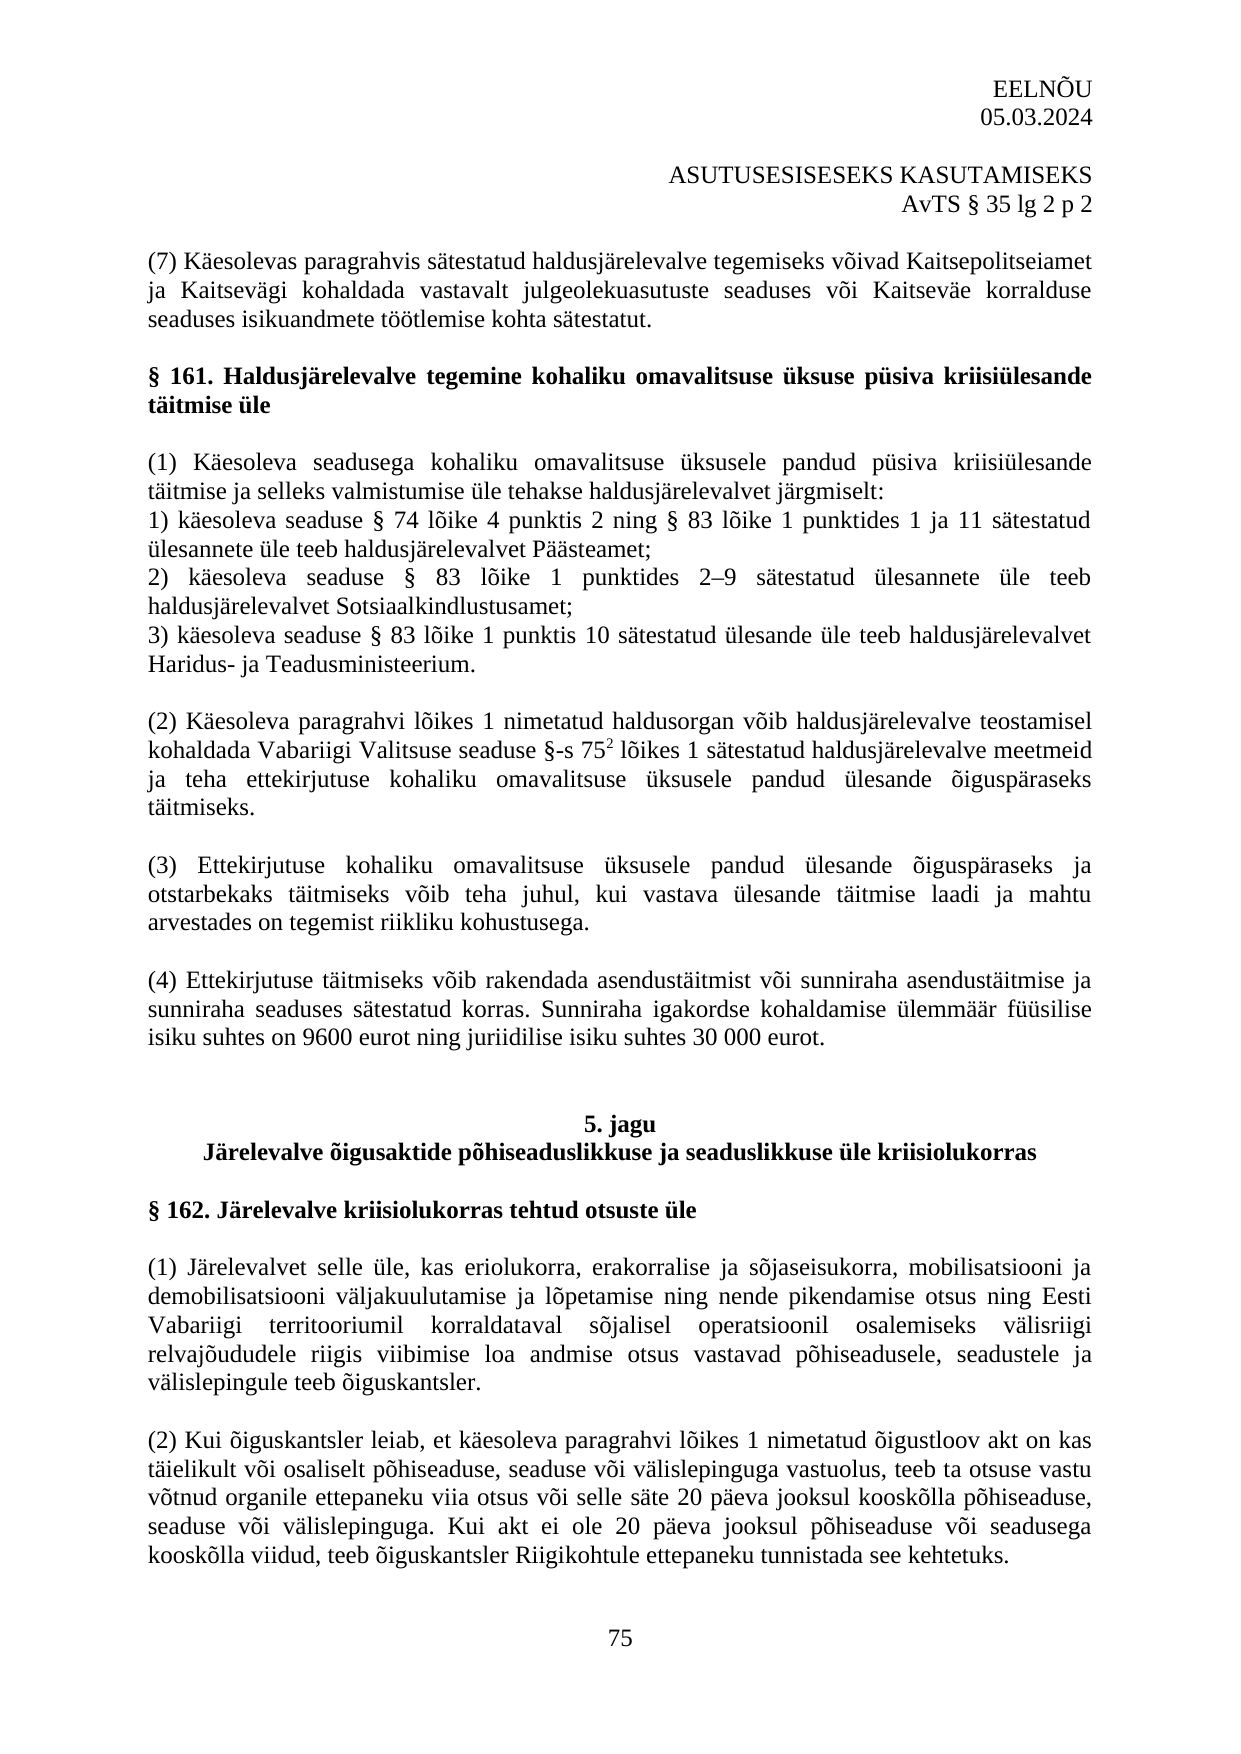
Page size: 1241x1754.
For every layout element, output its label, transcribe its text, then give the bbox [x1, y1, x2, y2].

text (2) Käesoleva paragrahvi lõikes 1 nimetatud haldusorgan võib haldusjärelevalve teostamisel kohaldada Vabariigi Valitsuse seaduse §-s 752 lõikes 1 sätestatud haldusjärelevalve meetmeid ja teha ettekirjutuse kohaliku omavalitsuse üksusele pandud ülesande õiguspäraseks täitmiseks. [148, 706, 1093, 821]
text § 161. Haldusjärelevalve tegemine kohaliku omavalitsuse üksuse püsiva kriisiülesande täitmise üle [148, 361, 1093, 419]
text (2) Kui õiguskantsler leiab, et käesoleva paragrahvi lõikes 1 nimetatud õigustloov akt on kas täielikult või osaliselt põhiseaduse, seaduse või välislepinguga vastuolus, teeb ta otsuse vastu võtnud organile ettepaneku viia otsus või selle säte 20 päeva jooksul kooskõlla põhiseaduse, seaduse või välislepinguga. Kui akt ei ole 20 päeva jooksul põhiseaduse või seadusega kooskõlla viidud, teeb õiguskantsler Riigikohtule ettepaneku tunnistada see kehtetuks. [148, 1425, 1093, 1569]
text 5. jagu [148, 1109, 1093, 1137]
text (1) Järelevalvet selle üle, kas eriolukorra, erakorralise ja sõjaseisukorra, mobilisatsiooni ja demobilisatsiooni väljakuulutamise ja lõpetamise ning nende pikendamise otsus ning Eesti Vabariigi territooriumil korraldataval sõjalisel operatsioonil osalemiseks välisriigi relvajõududele riigis viibimise loa andmise otsus vastavad põhiseadusele, seadustele ja välislepingule teeb õiguskantsler. [148, 1252, 1093, 1396]
text 2) käesoleva seaduse § 83 lõike 1 punktides 2–9 sätestatud ülesannete üle teeb haldusjärelevalvet Sotsiaalkindlustusamet; [148, 562, 1093, 620]
text (1) Käesoleva seadusega kohaliku omavalitsuse üksusele pandud püsiva kriisiülesande täitmise ja selleks valmistumise üle tehakse haldusjärelevalvet järgmiselt: [148, 447, 1093, 505]
text (3) Ettekirjutuse kohaliku omavalitsuse üksusele pandud ülesande õiguspäraseks ja otstarbekaks täitmiseks võib teha juhul, kui vastava ülesande täitmise laadi ja mahtu arvestades on tegemist riikliku kohustusega. [148, 850, 1093, 936]
text Järelevalve õigusaktide põhiseaduslikkuse ja seaduslikkuse üle kriisiolukorras [148, 1137, 1093, 1166]
text (7) Käesolevas paragrahvis sätestatud haldusjärelevalve tegemiseks võivad Kaitsepolitseiamet ja Kaitsevägi kohaldada vastavalt julgeolekuasutuste seaduses või Kaitseväe korralduse seaduses isikuandmete töötlemise kohta sätestatut. [148, 246, 1093, 332]
text (4) Ettekirjutuse täitmiseks võib rakendada asendustäitmist või sunniraha asendustäitmise ja sunniraha seaduses sätestatud korras. Sunniraha igakordse kohaldamise ülemmäär füüsilise isiku suhtes on 9600 eurot ning juriidilise isiku suhtes 30 000 eurot. [148, 965, 1093, 1051]
text 3) käesoleva seaduse § 83 lõike 1 punktis 10 sätestatud ülesande üle teeb haldusjärelevalvet Haridus- ja Teadusministeerium. [148, 620, 1093, 677]
text § 162. Järelevalve kriisiolukorras tehtud otsuste üle [148, 1195, 1093, 1224]
text 1) käesoleva seaduse § 74 lõike 4 punktis 2 ning § 83 lõike 1 punktides 1 ja 11 sätestatud ülesannete üle teeb haldusjärelevalvet Päästeamet; [148, 505, 1093, 562]
